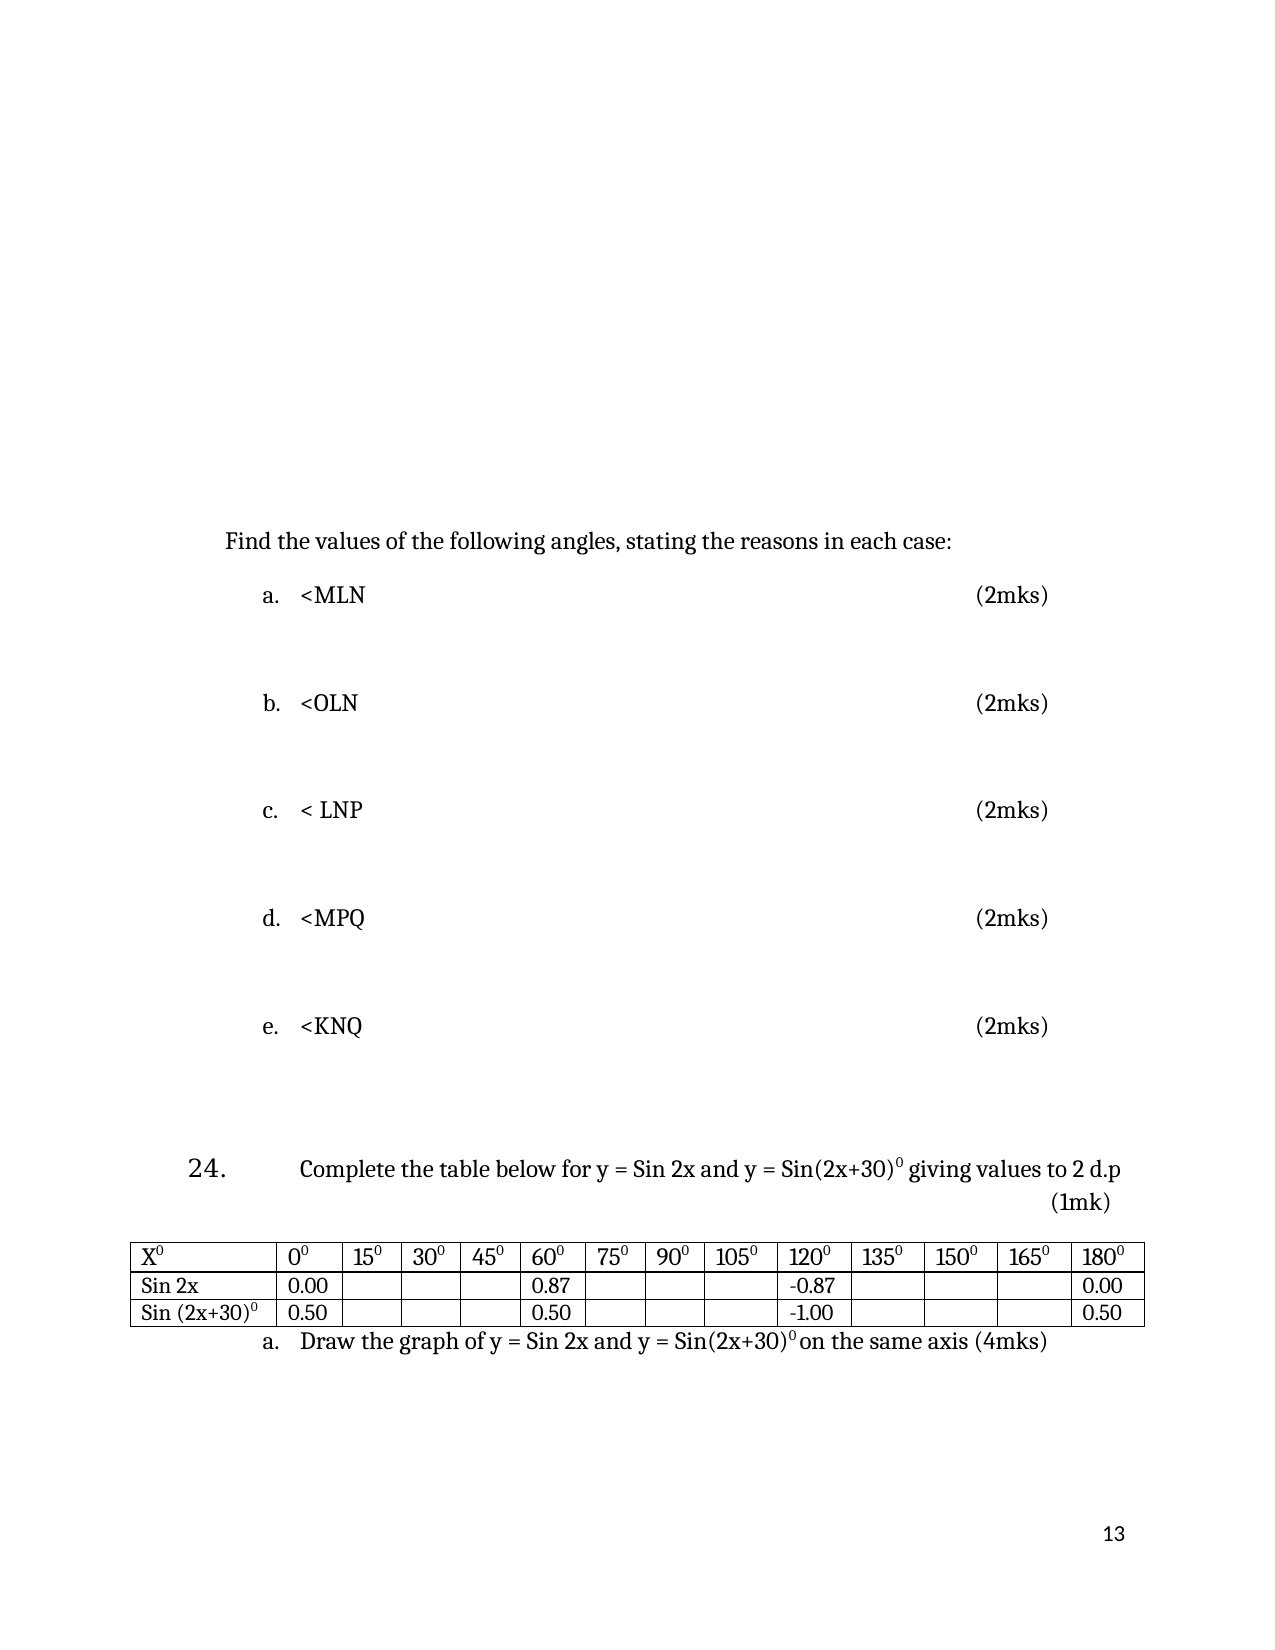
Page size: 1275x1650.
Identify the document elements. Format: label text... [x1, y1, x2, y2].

table_cell [925, 1300, 997, 1326]
list <MLN (2mks) [262, 581, 1125, 609]
table_header 300 [402, 1243, 460, 1271]
table_cell [343, 1300, 401, 1326]
table_cell [705, 1273, 777, 1299]
table_header 1800 [1072, 1243, 1144, 1271]
table_cell 0.87 [521, 1273, 585, 1299]
table_cell [343, 1273, 401, 1299]
list Complete the table below for y = Sin 2x and y = Sin(2x+30)0 giving values to 2 d.p (1mk) [187, 1152, 1125, 1216]
table_cell 0.00 [1072, 1273, 1144, 1299]
table_cell [998, 1300, 1071, 1326]
table_header 00 [277, 1243, 342, 1271]
table_cell 0.00 [277, 1273, 342, 1299]
table_cell -1.00 [778, 1300, 851, 1326]
list <KNQ (2mks) [262, 1012, 1125, 1040]
table_header 450 [461, 1243, 520, 1271]
table_cell [646, 1300, 704, 1326]
table_header 1500 [925, 1243, 997, 1271]
table_header 1650 [998, 1243, 1071, 1271]
table_cell [852, 1300, 924, 1326]
table_cell [998, 1273, 1071, 1299]
table_header X0 [131, 1243, 276, 1271]
table_header 750 [586, 1243, 645, 1271]
table_cell [646, 1273, 704, 1299]
table_header 1350 [852, 1243, 924, 1271]
table_header 1200 [778, 1243, 851, 1271]
list < LNP (2mks) [262, 796, 1125, 825]
list <MPQ (2mks) [262, 904, 1125, 933]
table_cell Sin 2x [131, 1273, 276, 1299]
table_cell [402, 1273, 460, 1299]
table_cell 0.50 [1072, 1300, 1144, 1326]
list <OLN (2mks) [262, 688, 1125, 717]
table_header 150 [343, 1243, 401, 1271]
table_cell 0.50 [277, 1300, 342, 1326]
table_cell [586, 1273, 645, 1299]
table_cell [461, 1300, 520, 1326]
table_cell [925, 1273, 997, 1299]
table_cell [402, 1300, 460, 1326]
table_header 900 [646, 1243, 704, 1271]
list Draw the graph of y = Sin 2x and y = Sin(2x+30)0 on the same axis (4mks) [262, 1327, 1125, 1356]
table_header 600 [521, 1243, 585, 1271]
table_cell [461, 1273, 520, 1299]
table_cell 0.50 [521, 1300, 585, 1326]
text Find the values of the following angles, stating the reasons in each case: [150, 527, 1125, 556]
table_cell [705, 1300, 777, 1326]
table_cell -0.87 [778, 1273, 851, 1299]
table_cell [586, 1300, 645, 1326]
table_header 1050 [705, 1243, 777, 1271]
table_cell [852, 1273, 924, 1299]
table_cell Sin (2x+30)0 [131, 1300, 276, 1326]
